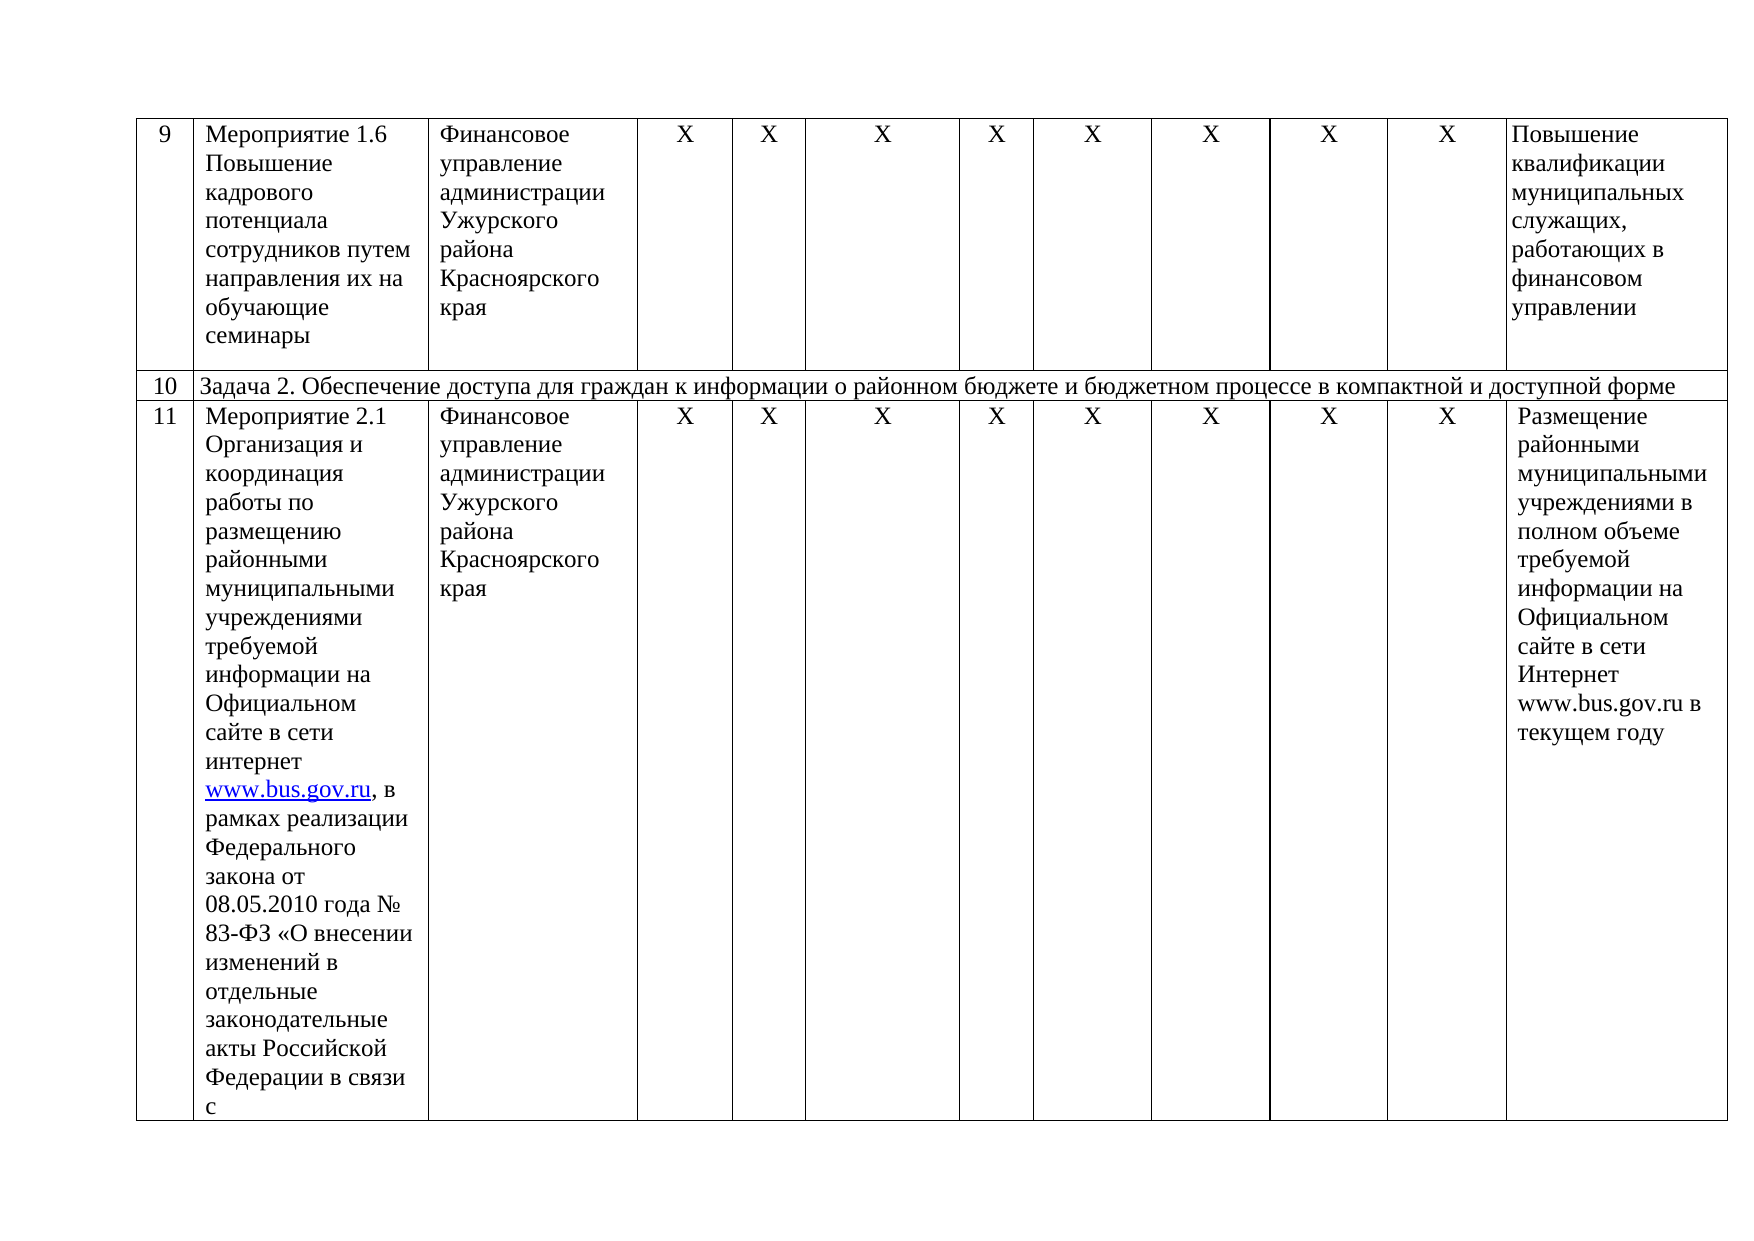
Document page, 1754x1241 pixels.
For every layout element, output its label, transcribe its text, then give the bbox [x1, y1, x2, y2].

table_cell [1507, 401, 1727, 1119]
table_cell Х [733, 119, 805, 370]
table_cell Х [638, 119, 732, 370]
table_cell Х [1271, 119, 1387, 370]
table_cell 10 [137, 371, 193, 400]
table_cell Х [806, 401, 959, 1119]
table_cell Х [1034, 119, 1151, 370]
table_cell Х [806, 119, 959, 370]
table_cell Х [733, 401, 805, 1119]
table_cell 11 [137, 401, 193, 1119]
table_cell Х [960, 119, 1033, 370]
table_cell Х [638, 401, 732, 1119]
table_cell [429, 119, 637, 370]
table_cell 9 [137, 119, 193, 370]
table_cell Х [1271, 401, 1387, 1119]
table_cell Х [1034, 401, 1151, 1119]
table_cell Повышение квалификации муниципальных служащих, работающих в финансовом управлении [1507, 119, 1727, 370]
table_cell Х [1152, 119, 1269, 370]
table_cell Х [1152, 401, 1269, 1119]
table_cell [429, 401, 637, 1119]
table_cell Х [1388, 119, 1506, 370]
table_cell Задача 2. Обеспечение доступа для граждан к информации о районном бюджете и бюджетном процессе в компактной и доступной форме [194, 371, 1727, 400]
table_cell Мероприятие 1.6 Повышение кадрового потенциала сотрудников путем направления их на обучающие семинары [194, 119, 428, 370]
table_cell Х [1388, 401, 1506, 1119]
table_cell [194, 401, 428, 1119]
table_cell Х [960, 401, 1033, 1119]
